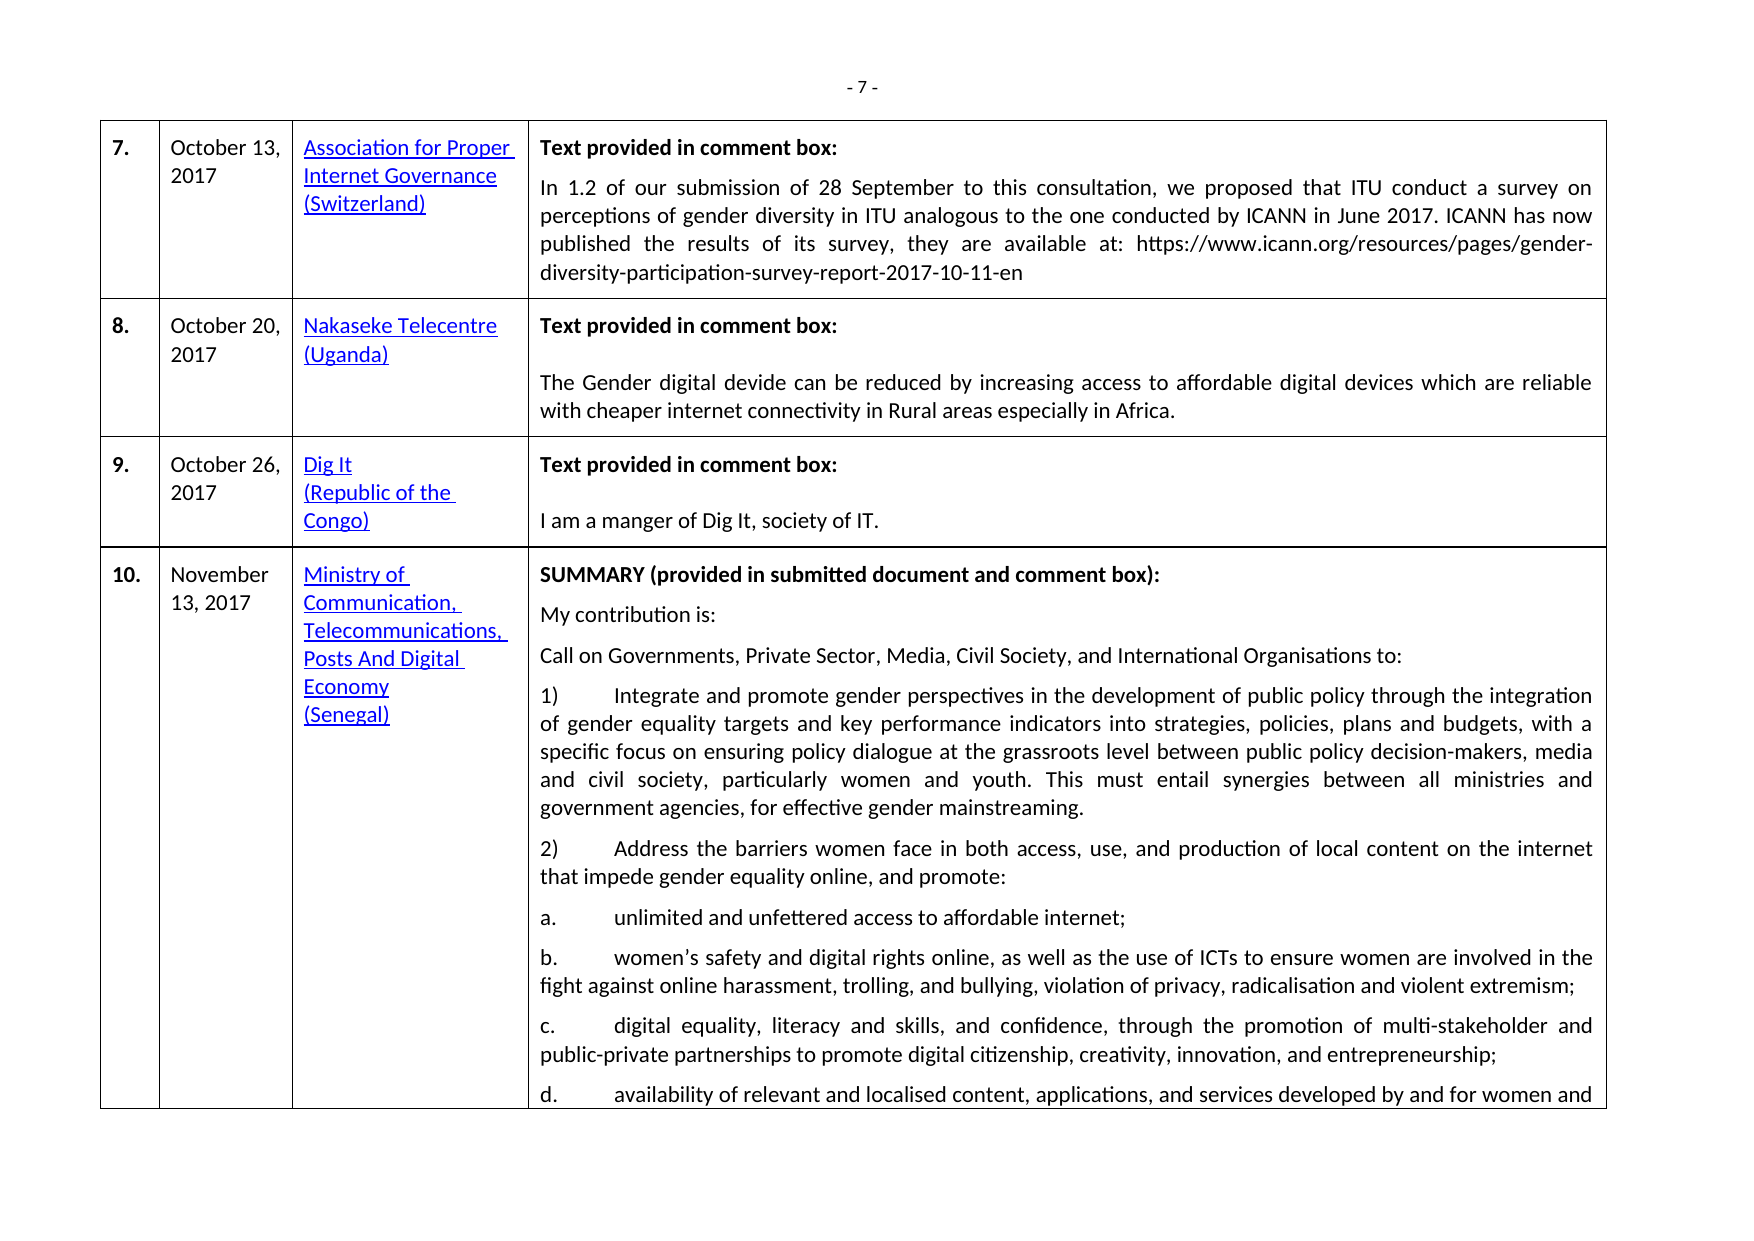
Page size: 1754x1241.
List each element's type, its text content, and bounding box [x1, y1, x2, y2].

table_cell [101, 548, 159, 1108]
table_cell [101, 121, 159, 298]
table_cell [101, 299, 159, 436]
table_cell October 13, 2017 [160, 121, 292, 298]
table_cell Association for Proper Internet Governance (Switzerland) [293, 121, 528, 298]
table_cell Text provided in comment box: I am a manger of Dig It, society of IT. [529, 437, 1606, 546]
table_cell October 26, 2017 [160, 437, 292, 546]
table_cell [101, 437, 159, 546]
table_cell Nakaseke Telecentre (Uganda) [293, 299, 528, 436]
table_cell Text provided in comment box: In 1.2 of our submission of 28 September to this consultation, we proposed that ITU conduct a survey on perceptions of gender diversity in ITU analogous to the one conducted by ICANN in June 2017. ICANN has now published the results of its survey, they are available at: https://www.icann.org/resources/pages/gender-diversity-participation-survey-report-2017-10-11-en [529, 121, 1606, 298]
table_cell Dig It (Republic of the Congo) [293, 437, 528, 546]
table_cell November 13, 2017 [160, 548, 292, 1108]
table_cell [293, 548, 528, 1108]
table_cell Text provided in comment box: The Gender digital devide can be reduced by increasing access to affordable digital devices which are reliable with cheaper internet connectivity in Rural areas especially in Africa. [529, 299, 1606, 436]
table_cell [529, 548, 1606, 1108]
table_cell October 20, 2017 [160, 299, 292, 436]
